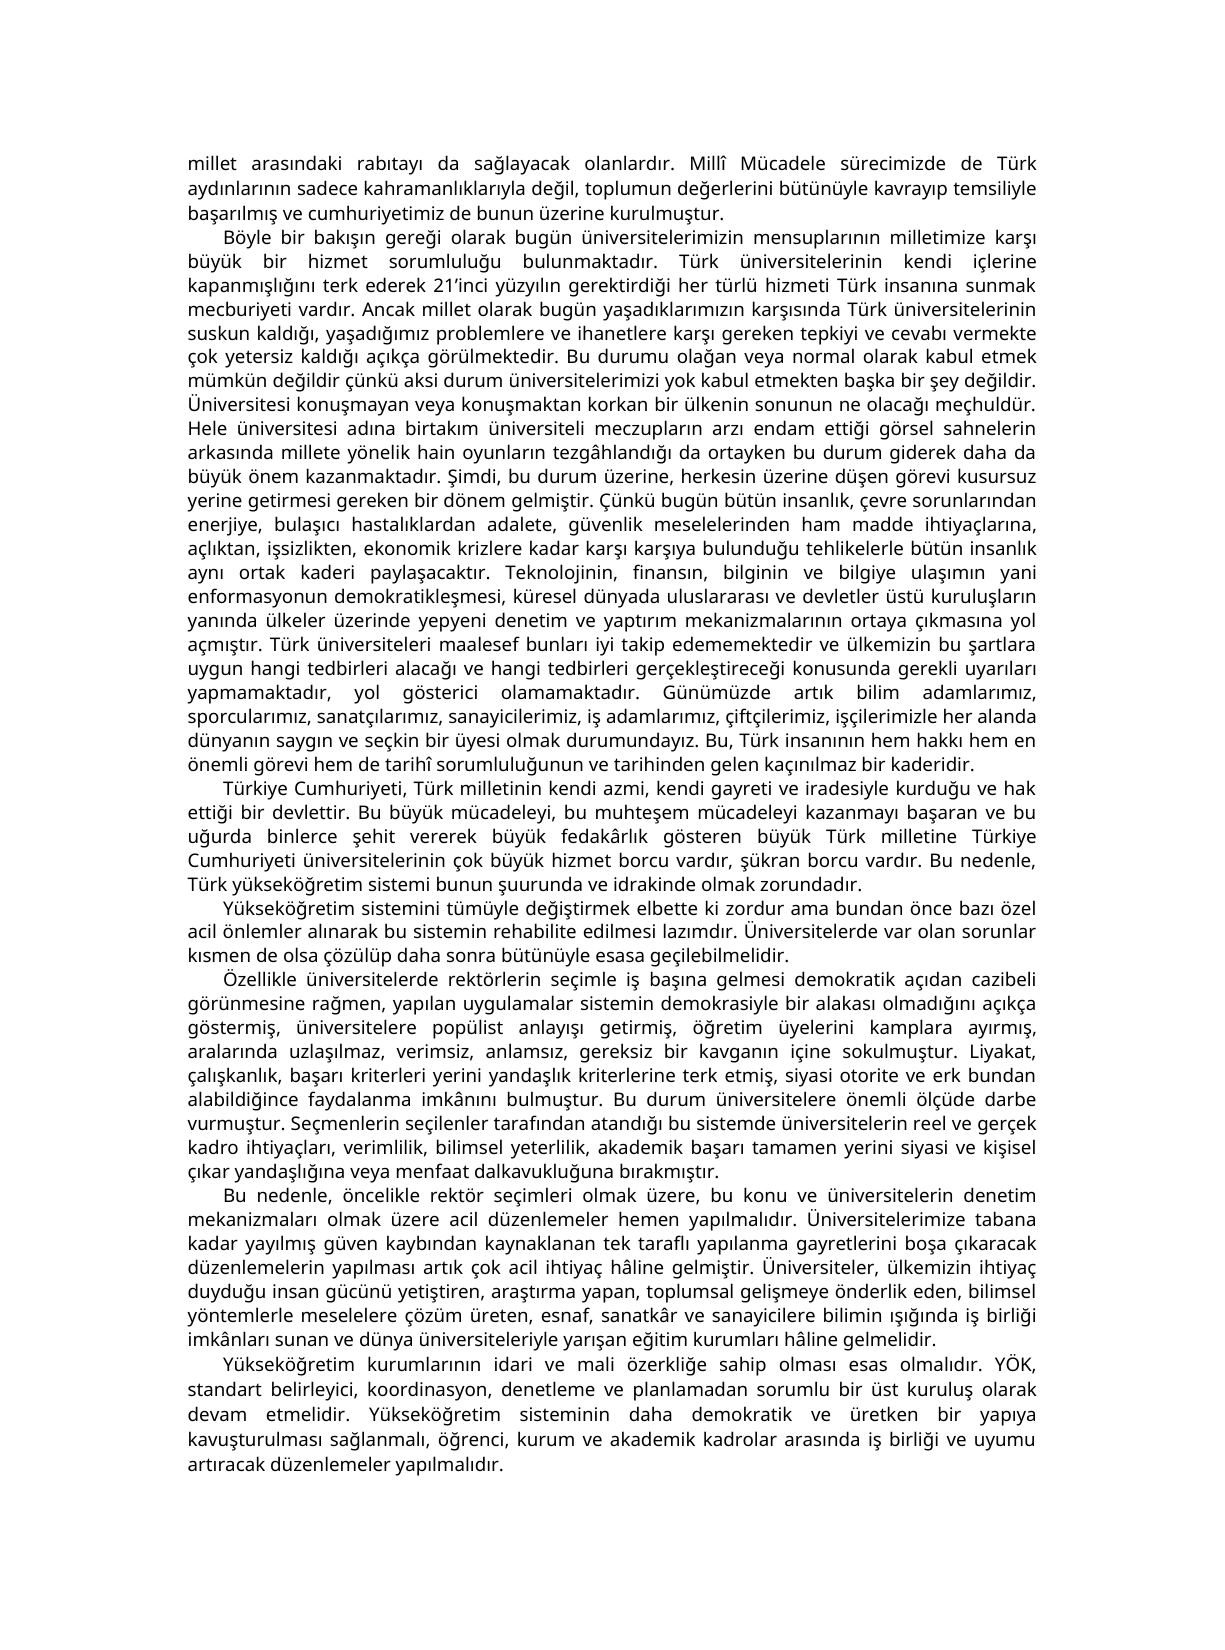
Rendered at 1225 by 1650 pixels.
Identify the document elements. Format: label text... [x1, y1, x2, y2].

text Yükseköğretim kurumlarının idari ve mali özerkliğe sahip olması esas olmalıdır. YÖK, standart belirleyici, koordinasyon, denetleme ve planlamadan sorumlu bir üst kuruluş olarak devam etmelidir. Yükseköğretim sisteminin daha demokratik ve üretken bir yapıya kavuşturulması sağlanmalı, öğrenci, kurum ve akademik kadrolar arasında iş birliği ve uyumu artıracak düzenlemeler yapılmalıdır. [187, 1351, 1037, 1476]
text Bu nedenle, öncelikle rektör seçimleri olmak üzere, bu konu ve üniversitelerin denetim mekanizmaları olmak üzere acil düzenlemeler hemen yapılmalıdır. Üniversitelerimize tabana kadar yayılmış güven kaybından kaynaklanan tek taraflı yapılanma gayretlerini boşa çıkaracak düzenlemelerin yapılması artık çok acil ihtiyaç hâline gelmiştir. Üniversiteler, ülkemizin ihtiyaç duyduğu insan gücünü yetiştiren, araştırma yapan, toplumsal gelişmeye önderlik eden, bilimsel yöntemlerle meselelere çözüm üreten, esnaf, sanatkâr ve sanayicilere bilimin ışığında iş birliği imkânları sunan ve dünya üniversiteleriyle yarışan eğitim kurumları hâline gelmelidir. [187, 1183, 1037, 1351]
text Özellikle üniversitelerde rektörlerin seçimle iş başına gelmesi demokratik açıdan cazibeli görünmesine rağmen, yapılan uygulamalar sistemin demokrasiyle bir alakası olmadığını açıkça göstermiş, üniversitelere popülist anlayışı getirmiş, öğretim üyelerini kamplara ayırmış, aralarında uzlaşılmaz, verimsiz, anlamsız, gereksiz bir kavganın içine sokulmuştur. Liyakat, çalışkanlık, başarı kriterleri yerini yandaşlık kriterlerine terk etmiş, siyasi otorite ve erk bundan alabildiğince faydalanma imkânını bulmuştur. Bu durum üniversitelere önemli ölçüde darbe vurmuştur. Seçmenlerin seçilenler tarafından atandığı bu sistemde üniversitelerin reel ve gerçek kadro ihtiyaçları, verimlilik, bilimsel yeterlilik, akademik başarı tamamen yerini siyasi ve kişisel çıkar yandaşlığına veya menfaat dalkavukluğuna bırakmıştır. [187, 968, 1037, 1183]
text Böyle bir bakışın gereği olarak bugün üniversitelerimizin mensuplarının milletimize karşı büyük bir hizmet sorumluluğu bulunmaktadır. Türk üniversitelerinin kendi içlerine kapanmışlığını terk ederek 21’inci yüzyılın gerektirdiği her türlü hizmeti Türk insanına sunmak mecburiyeti vardır. Ancak millet olarak bugün yaşadıklarımızın karşısında Türk üniversitelerinin suskun kaldığı, yaşadığımız problemlere ve ihanetlere karşı gereken tepkiyi ve cevabı vermekte çok yetersiz kaldığı açıkça görülmektedir. Bu durumu olağan veya normal olarak kabul etmek mümkün değildir çünkü aksi durum üniversitelerimizi yok kabul etmekten başka bir şey değildir. Üniversitesi konuşmayan veya konuşmaktan korkan bir ülkenin sonunun ne olacağı meçhuldür. Hele üniversitesi adına birtakım üniversiteli meczupların arzı endam ettiği görsel sahnelerin arkasında millete yönelik hain oyunların tezgâhlandığı da ortayken bu durum giderek daha da büyük önem kazanmaktadır. Şimdi, bu durum üzerine, herkesin üzerine düşen görevi kusursuz yerine getirmesi gereken bir dönem gelmiştir. Çünkü bugün bütün insanlık, çevre sorunlarından enerjiye, bulaşıcı hastalıklardan adalete, güvenlik meselelerinden ham madde ihtiyaçlarına, açlıktan, işsizlikten, ekonomik krizlere kadar karşı karşıya bulunduğu tehlikelerle bütün insanlık aynı ortak kaderi paylaşacaktır. Teknolojinin, finansın, bilginin ve bilgiye ulaşımın yani enformasyonun demokratikleşmesi, küresel dünyada uluslararası ve devletler üstü kuruluşların yanında ülkeler üzerinde yepyeni denetim ve yaptırım mekanizmalarının ortaya çıkmasına yol açmıştır. Türk üniversiteleri maalesef bunları iyi takip edememektedir ve ülkemizin bu şartlara uygun hangi tedbirleri alacağı ve hangi tedbirleri gerçekleştireceği konusunda gerekli uyarıları yapmamaktadır, yol gösterici olamamaktadır. Günümüzde artık bilim adamlarımız, sporcularımız, sanatçılarımız, sanayicilerimiz, iş adamlarımız, çiftçilerimiz, işçilerimizle her alanda dünyanın saygın ve seçkin bir üyesi olmak durumundayız. Bu, Türk insanının hem hakkı hem en önemli görevi hem de tarihî sorumluluğunun ve tarihinden gelen kaçınılmaz bir kaderidir. [187, 225, 1037, 776]
text Türkiye Cumhuriyeti, Türk milletinin kendi azmi, kendi gayreti ve iradesiyle kurduğu ve hak ettiği bir devlettir. Bu büyük mücadeleyi, bu muhteşem mücadeleyi kazanmayı başaran ve bu uğurda binlerce şehit vererek büyük fedakârlık gösteren büyük Türk milletine Türkiye Cumhuriyeti üniversitelerinin çok büyük hizmet borcu vardır, şükran borcu vardır. Bu nedenle, Türk yükseköğretim sistemi bunun şuurunda ve idrakinde olmak zorundadır. [187, 776, 1037, 896]
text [187, 150, 1037, 225]
text Yükseköğretim sistemini tümüyle değiştirmek elbette ki zordur ama bundan önce bazı özel acil önlemler alınarak bu sistemin rehabilite edilmesi lazımdır. Üniversitelerde var olan sorunlar kısmen de olsa çözülüp daha sonra bütünüyle esasa geçilebilmelidir. [187, 896, 1037, 968]
